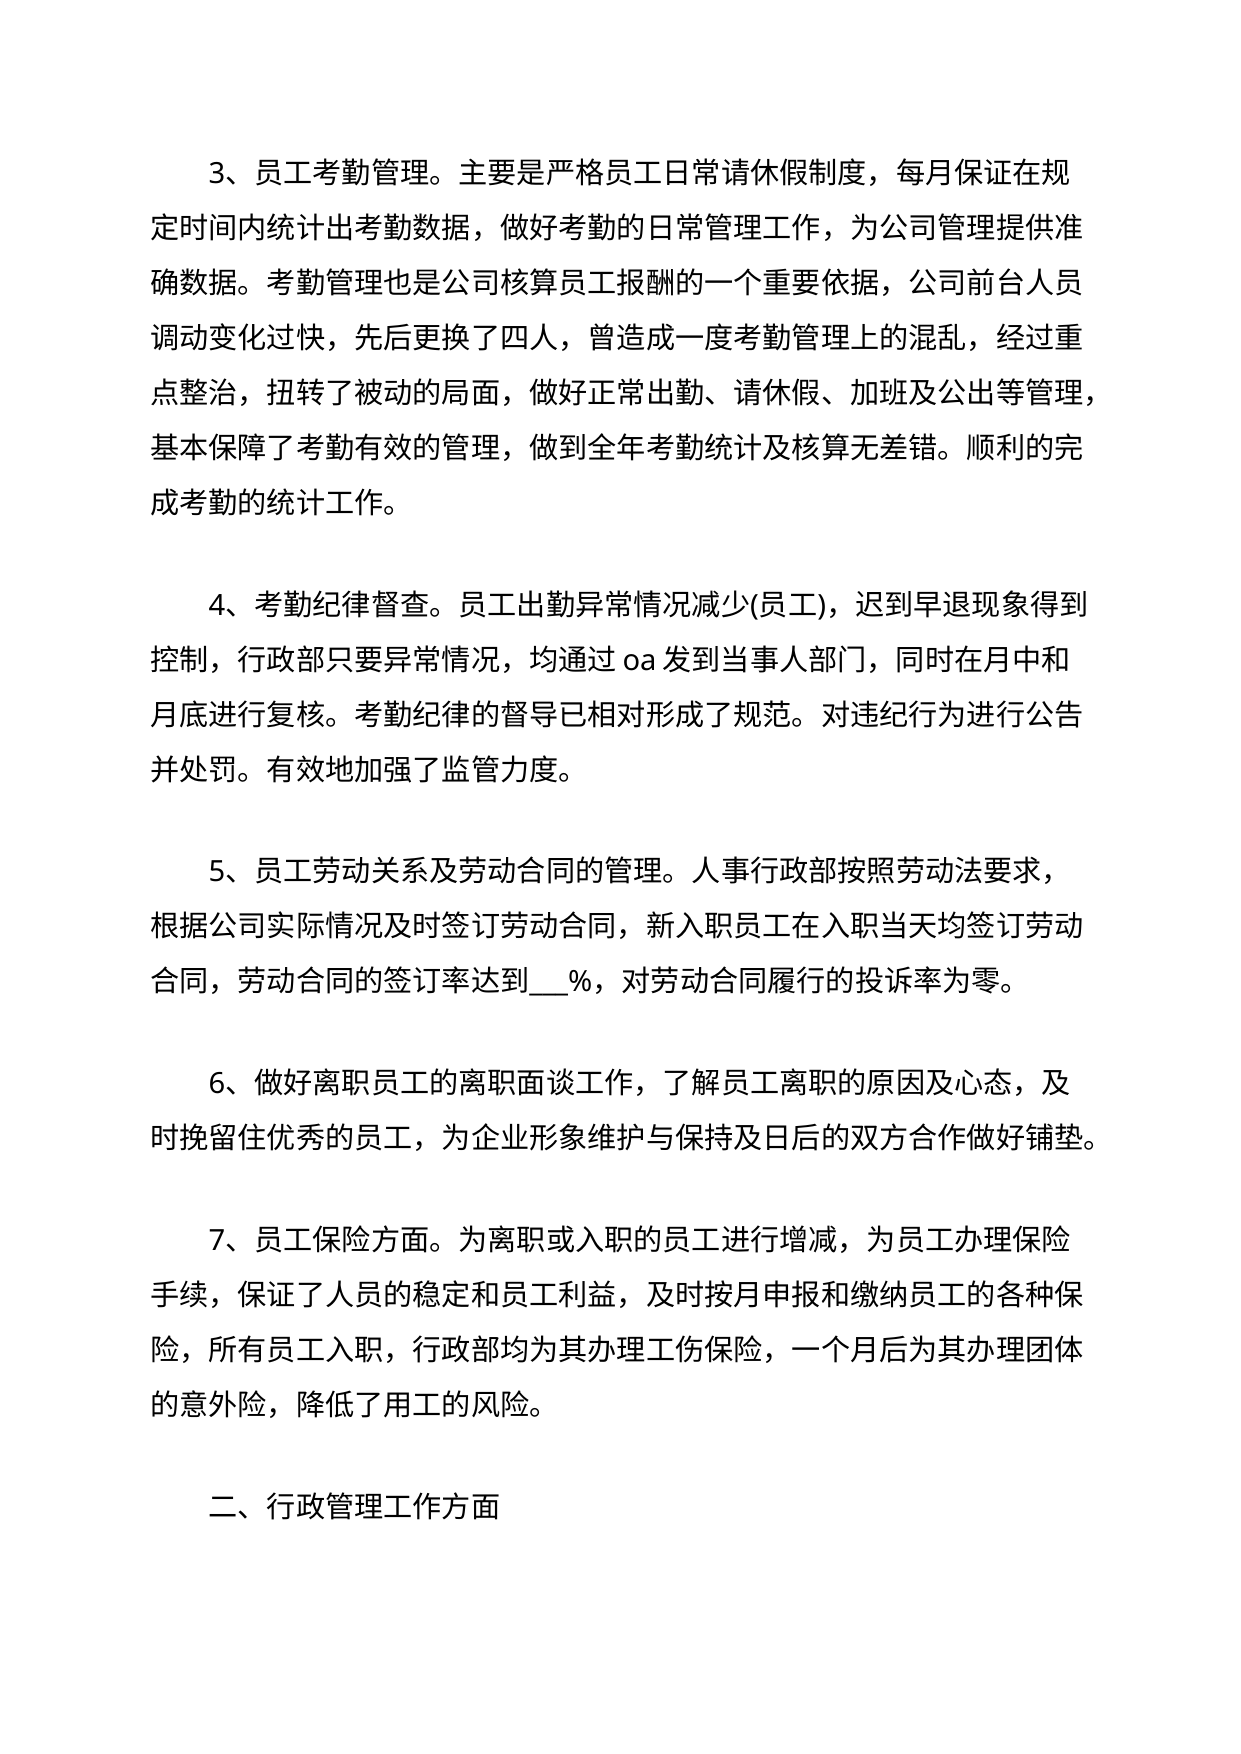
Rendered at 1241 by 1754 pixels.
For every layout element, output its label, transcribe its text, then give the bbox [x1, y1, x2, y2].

text 二、行政管理工作方面 [150, 1483, 1090, 1525]
text 5、员工劳动关系及劳动合同的管理。人事行政部按照劳动法要求，根据公司实际情况及时签订劳动合同，新入职员工在入职当天均签订劳动合同，劳动合同的签订率达到___%，对劳动合同履行的投诉率为零。 [150, 848, 1090, 1000]
text 3、员工考勤管理。主要是严格员工日常请休假制度，每月保证在规定时间内统计出考勤数据，做好考勤的日常管理工作，为公司管理提供准确数据。考勤管理也是公司核算员工报酬的一个重要依据，公司前台人员调动变化过快，先后更换了四人，曾造成一度考勤管理上的混乱，经过重点整治，扭转了被动的局面，做好正常出勤、请休假、加班及公出等管理，基本保障了考勤有效的管理，做到全年考勤统计及核算无差错。顺利的完成考勤的统计工作。 [150, 150, 1090, 522]
text 6、做好离职员工的离职面谈工作，了解员工离职的原因及心态，及时挽留住优秀的员工，为企业形象维护与保持及日后的双方合作做好铺垫。 [150, 1060, 1090, 1157]
text 4、考勤纪律督查。员工出勤异常情况减少(员工)，迟到早退现象得到控制，行政部只要异常情况，均通过oa发到当事人部门，同时在月中和月底进行复核。考勤纪律的督导已相对形成了规范。对违纪行为进行公告并处罚。有效地加强了监管力度。 [150, 581, 1090, 788]
text 7、员工保险方面。为离职或入职的员工进行增减，为员工办理保险手续，保证了人员的稳定和员工利益，及时按月申报和缴纳员工的各种保险，所有员工入职，行政部均为其办理工伤保险，一个月后为其办理团体的意外险，降低了用工的风险。 [150, 1217, 1090, 1424]
